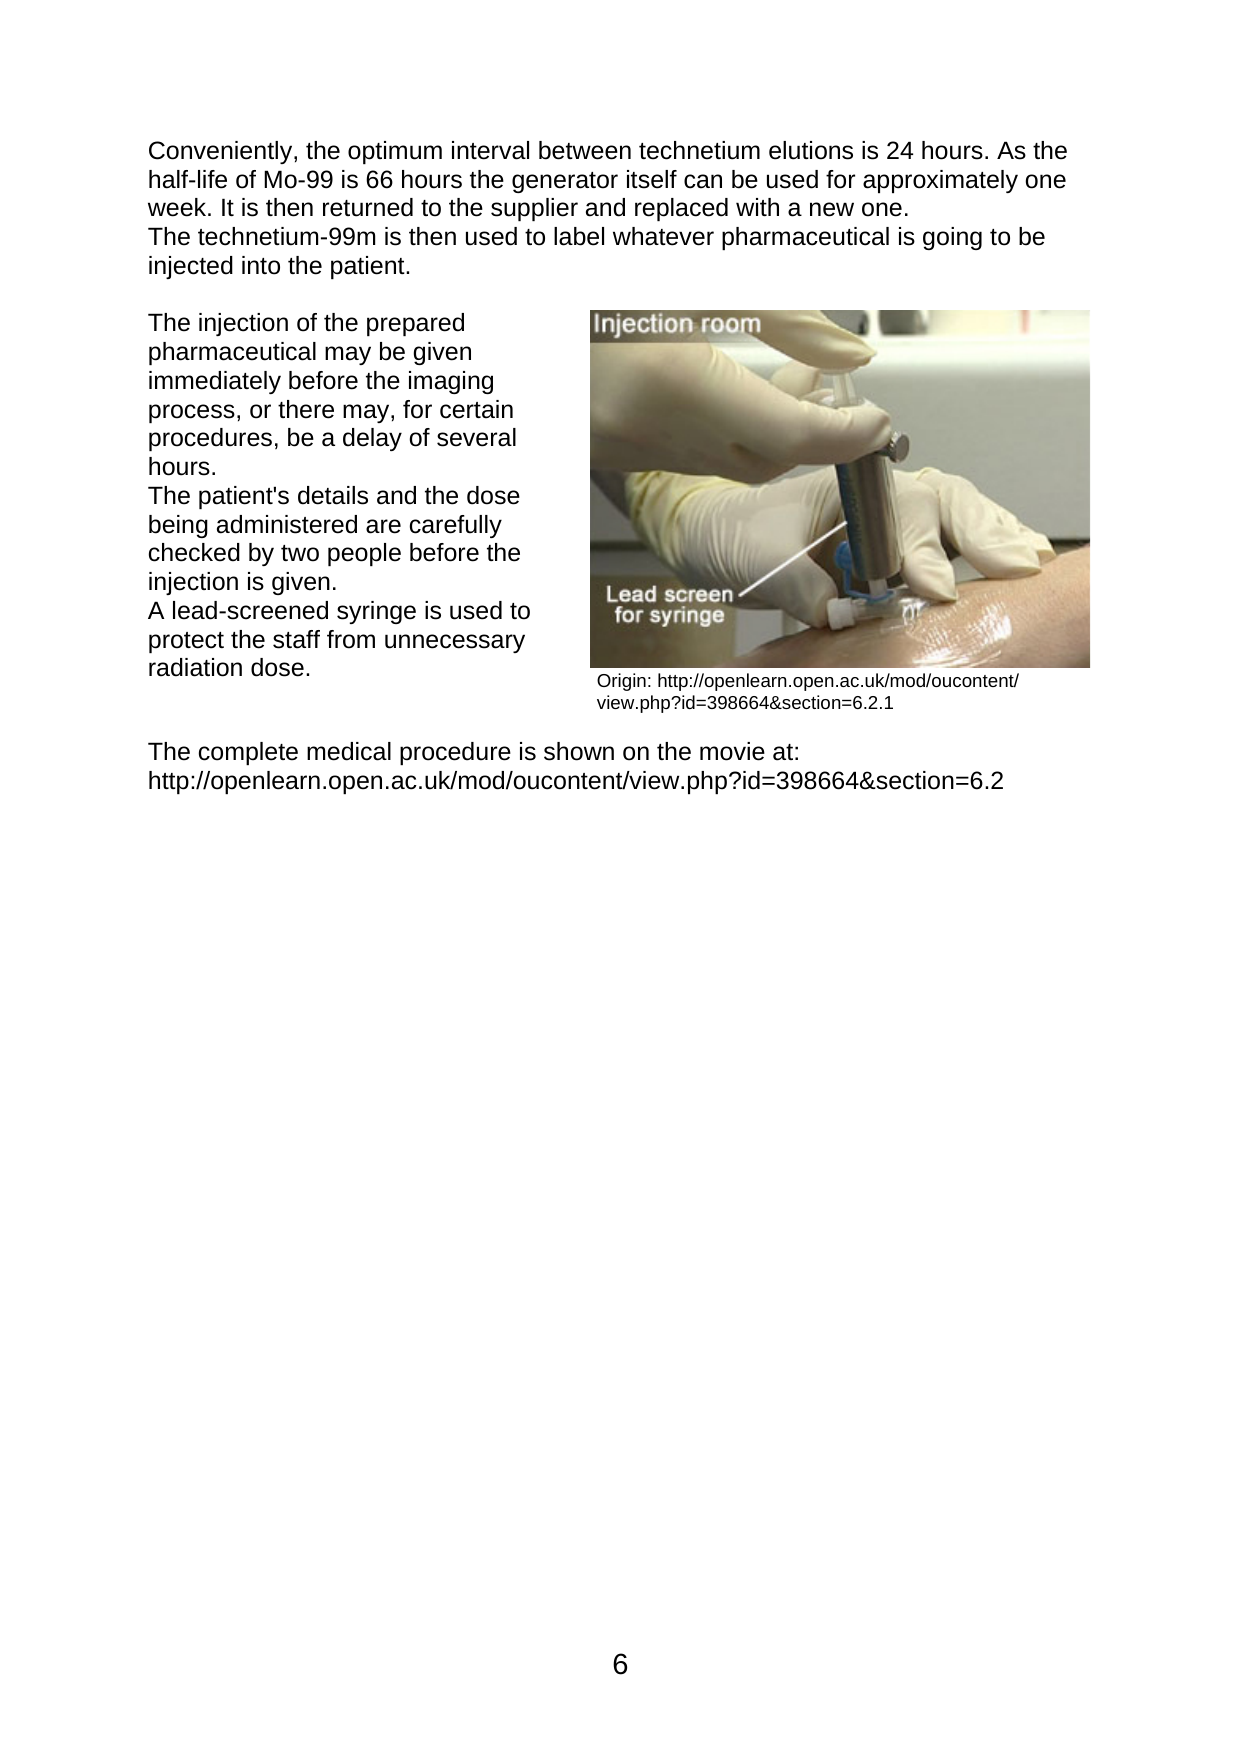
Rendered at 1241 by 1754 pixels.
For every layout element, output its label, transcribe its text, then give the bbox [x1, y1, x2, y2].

text The injection of the prepared pharmaceutical may be given immediately before the imaging process, or there may, for certain procedures, be a delay of several hours. [148, 308, 1092, 481]
text Conveniently, the optimum interval between technetium elutions is 24 hours. As the half-life of Mo-99 is 66 hours the generator itself can be used for approximately one week. It is then returned to the supplier and replaced with a new one. [148, 136, 1092, 222]
text The patient's details and the dose being administered are carefully checked by two people before the injection is given. A lead-screened syringe is used to protect the staff from unnecessary radiation dose. [148, 481, 1092, 682]
picture [590, 310, 1091, 668]
text The complete medical procedure is shown on the movie at: [148, 737, 1092, 766]
text http://openlearn.open.ac.uk/mod/oucontent/view.php?id=398664&section=6.2 [148, 766, 1092, 795]
text The technetium-99m is then used to label whatever pharmaceutical is going to be injected into the patient. [148, 222, 1092, 279]
